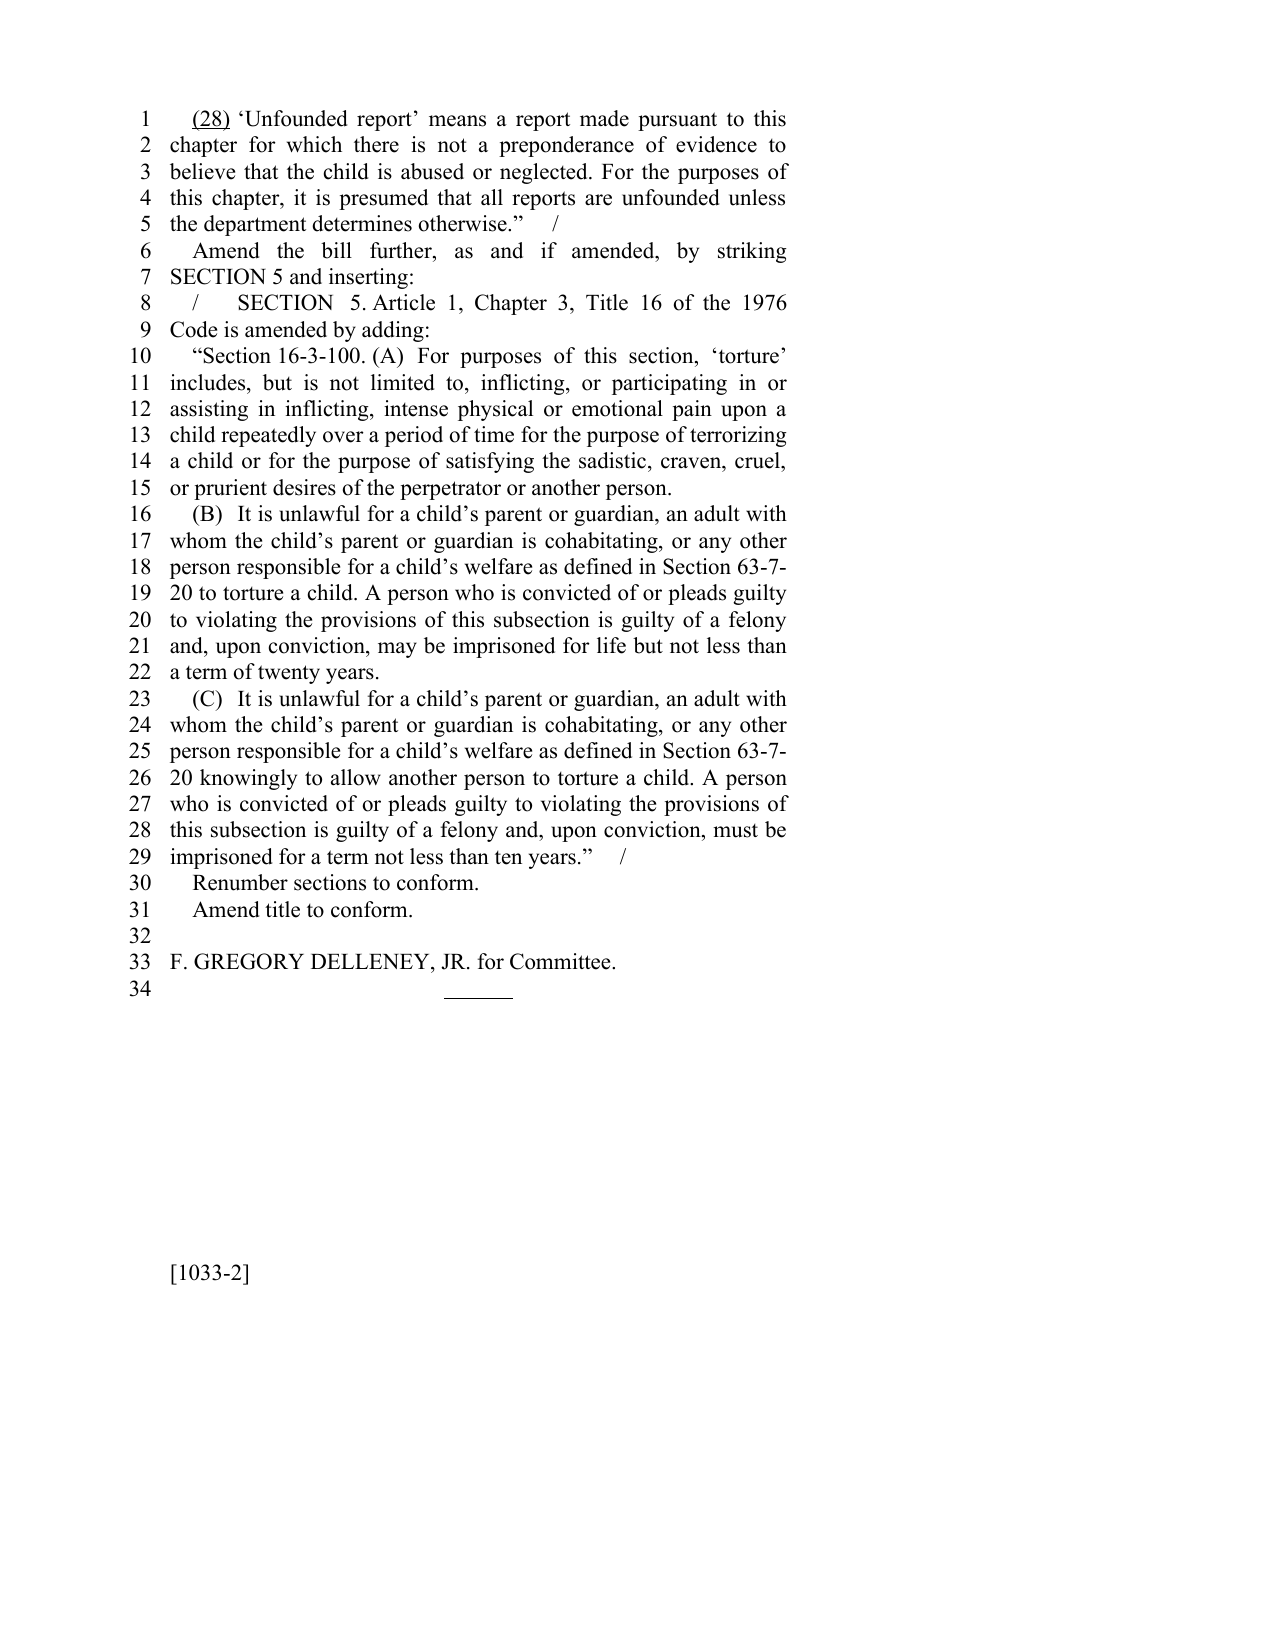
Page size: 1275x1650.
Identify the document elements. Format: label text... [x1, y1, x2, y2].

text (28) ‘Unfounded report’ means a report made pursuant to this chapter for which there is not a preponderance of evidence to believe that the child is abused or neglected. For the purposes of this chapter, it is presumed that all reports are unfounded unless the department determines otherwise.” / [169, 105, 787, 237]
text Amend the bill further, as and if amended, by striking SECTION 5 and inserting: [169, 237, 787, 289]
text Renumber sections to conform. [169, 869, 787, 896]
text / SECTION 5. Article 1, Chapter 3, Title 16 of the 1976 Code is amended by adding: [169, 289, 787, 342]
text F. GREGORY DELLENEY, JR. for Committee. [169, 948, 787, 975]
text (B) It is unlawful for a child’s parent or guardian, an adult with whom the child’s parent or guardian is cohabitating, or any other person responsible for a child’s welfare as defined in Section 63-7-20 to torture a child. A person who is convicted of or pleads guilty to violating the provisions of this subsection is guilty of a felony and, upon conviction, may be imprisoned for life but not less than a term of twenty years. [169, 500, 787, 685]
text Amend title to conform. [169, 896, 787, 922]
text (C) It is unlawful for a child’s parent or guardian, an adult with whom the child’s parent or guardian is cohabitating, or any other person responsible for a child’s welfare as defined in Section 63-7-20 knowingly to allow another person to torture a child. A person who is convicted of or pleads guilty to violating the provisions of this subsection is guilty of a felony and, upon conviction, must be imprisoned for a term not less than ten years.” / [169, 685, 787, 869]
text “Section 16-3-100. (A) For purposes of this section, ‘torture’ includes, but is not limited to, inflicting, or participating in or assisting in inflicting, intense physical or emotional pain upon a child repeatedly over a period of time for the purpose of terrorizing a child or for the purpose of satisfying the sadistic, craven, cruel, or prurient desires of the perpetrator or another person. [169, 342, 787, 500]
